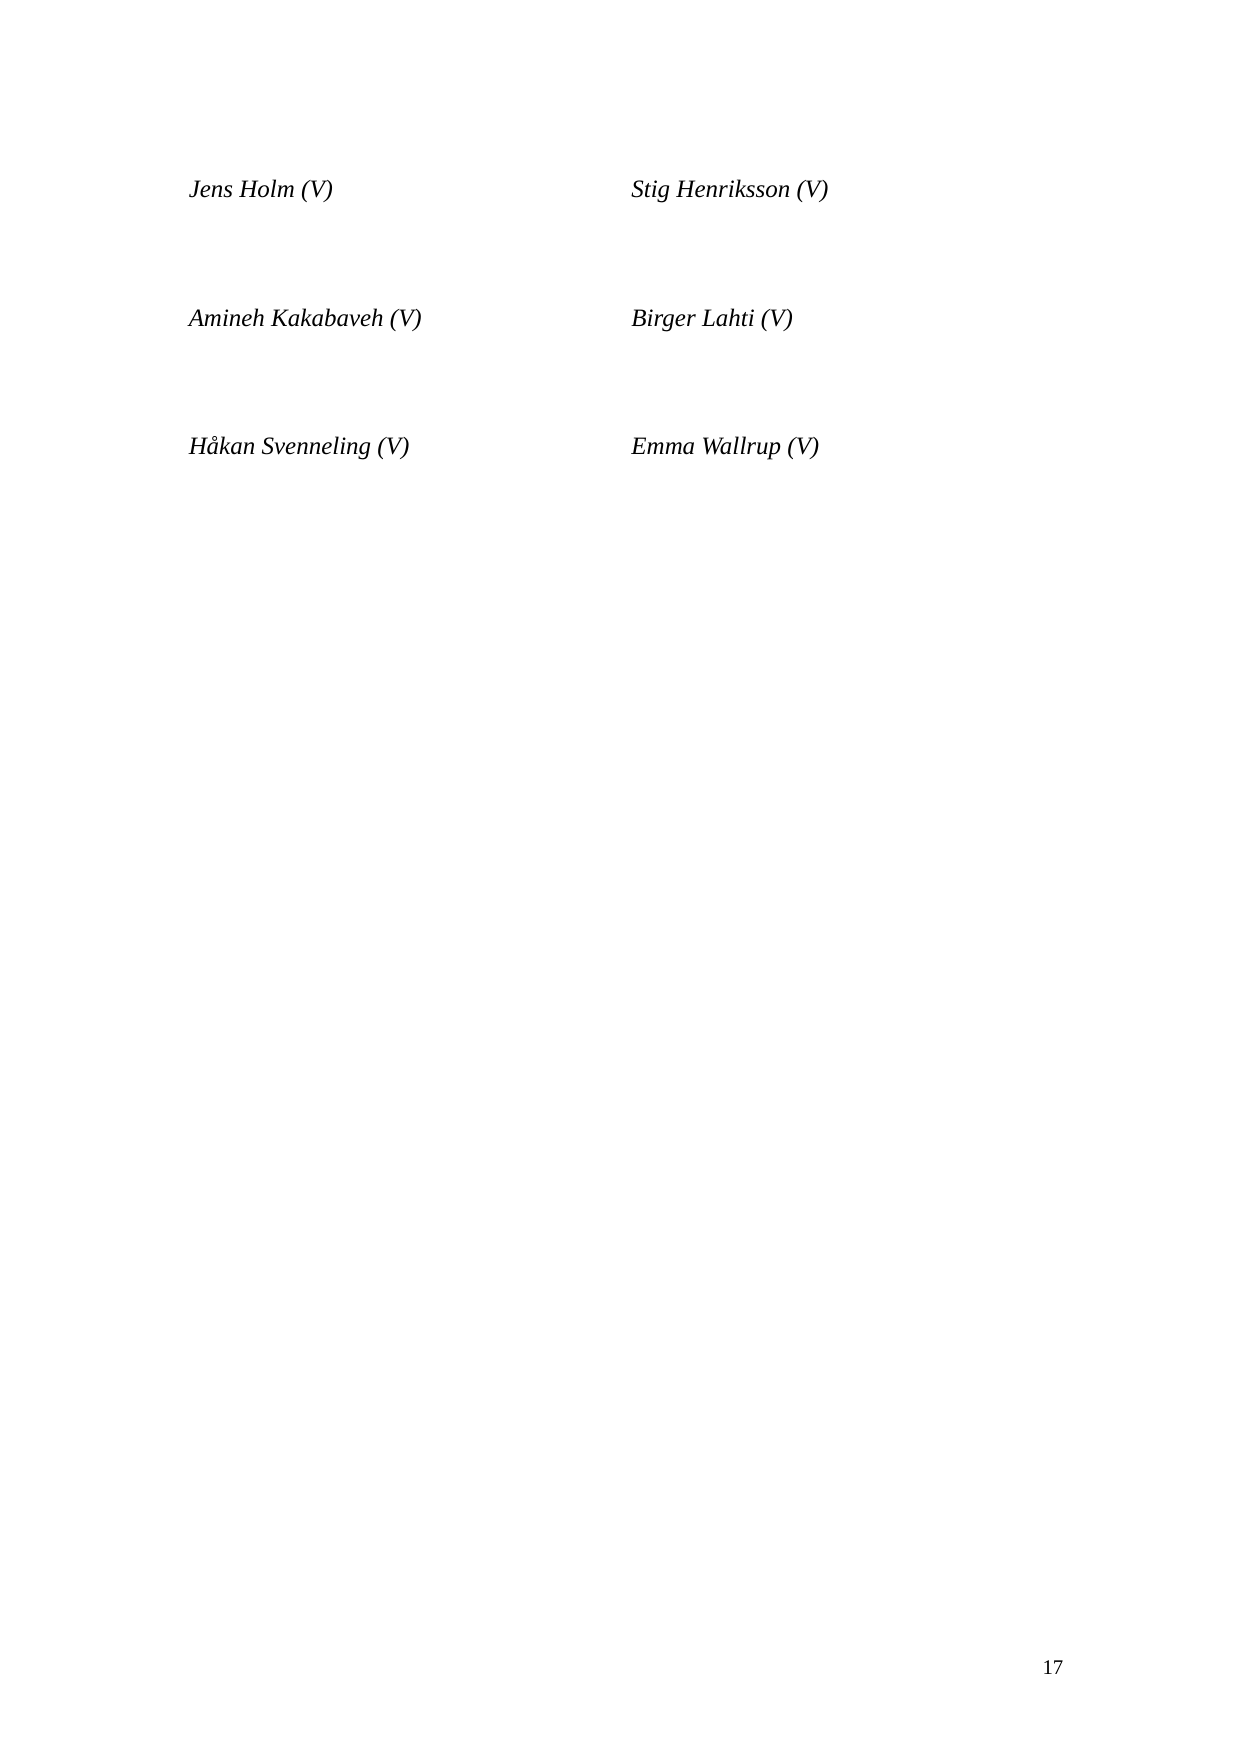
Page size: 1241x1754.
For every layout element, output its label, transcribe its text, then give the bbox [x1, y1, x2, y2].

table_cell Jens Holm (V) [177, 74, 620, 203]
table_cell Birger Lahti (V) [620, 203, 1063, 331]
table_cell Emma Wallrup (V) [620, 331, 1063, 460]
table_cell Amineh Kakabaveh (V) [177, 203, 620, 331]
table_cell Håkan Svenneling (V) [177, 331, 620, 460]
table_cell Stig Henriksson (V) [620, 74, 1063, 203]
